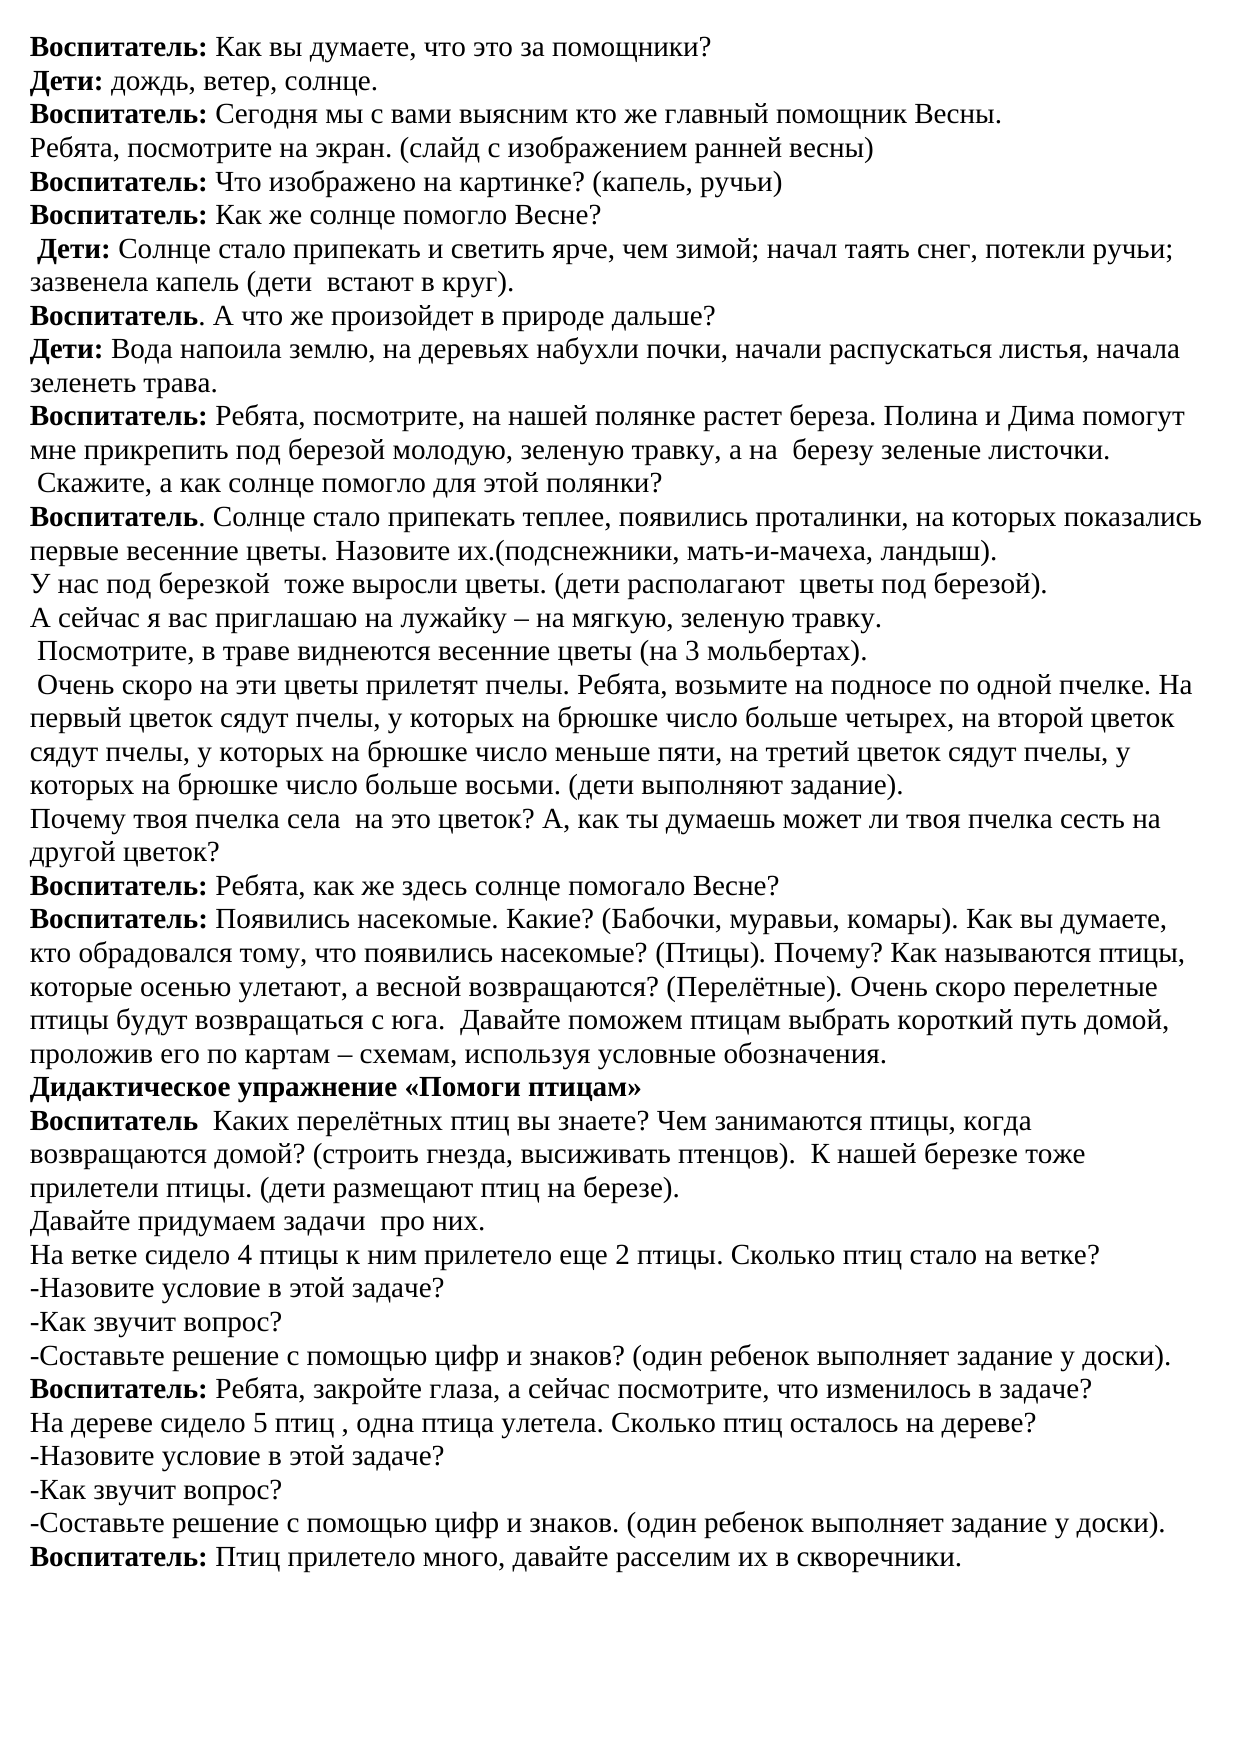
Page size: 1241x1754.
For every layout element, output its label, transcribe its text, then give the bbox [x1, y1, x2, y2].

text Воспитатель: Что изображено на картинке? (капель, ручьи) [29, 164, 1211, 197]
text -Как звучит вопрос? [29, 1304, 1211, 1338]
text Воспитатель: Ребята, посмотрите, на нашей полянке растет береза. Полина и Дима помогут мне прикрепить под березой молодую, зеленую травку, а на березу зеленые листочки. [29, 398, 1211, 466]
text Дидактическое упражнение «Помоги птицам» [29, 1069, 1211, 1103]
text Дети: дождь, ветер, солнце. [29, 63, 1211, 97]
text -Как звучит вопрос? [29, 1472, 1211, 1505]
text У нас под березкой тоже выросли цветы. (дети располагают цветы под березой). [29, 566, 1211, 600]
text Воспитатель: Появились насекомые. Какие? (Бабочки, муравьи, комары). Как вы думаете, кто обрадовался тому, что появились насекомые? (Птицы). Почему? Как называются птицы, которые осенью улетают, а весной возвращаются? (Перелётные). Очень скоро перелетные птицы будут возвращаться с юга. Давайте поможем птицам выбрать короткий путь домой, проложив его по картам – схемам, используя условные обозначения. [29, 902, 1211, 1069]
text Воспитатель: Как же солнце помогло Весне? [29, 197, 1211, 231]
text Воспитатель. А что же произойдет в природе дальше? [29, 298, 1211, 331]
text Воспитатель Каких перелётных птиц вы знаете? Чем занимаются птицы, когда возвращаются домой? (строить гнезда, высиживать птенцов). К нашей березке тоже прилетели птицы. (дети размещают птиц на березе). [29, 1103, 1211, 1203]
text Давайте придумаем задачи про них. [29, 1203, 1211, 1237]
text -Составьте решение с помощью цифр и знаков. (один ребенок выполняет задание у доски). [29, 1505, 1211, 1539]
text Очень скоро на эти цветы прилетят пчелы. Ребята, возьмите на подносе по одной пчелке. На первый цветок сядут пчелы, у которых на брюшке число больше четырех, на второй цветок сядут пчелы, у которых на брюшке число меньше пяти, на третий цветок сядут пчелы, у которых на брюшке число больше восьми. (дети выполняют задание). [29, 667, 1211, 801]
text -Назовите условие в этой задаче? [29, 1438, 1211, 1472]
text Воспитатель: Птиц прилетело много, давайте расселим их в скворечники. [29, 1539, 1211, 1572]
text Почему твоя пчелка села на это цветок? А, как ты думаешь может ли твоя пчелка сесть на другой цветок? [29, 801, 1211, 868]
text Воспитатель: Как вы думаете, что это за помощники? [29, 29, 1211, 63]
text -Составьте решение с помощью цифр и знаков? (один ребенок выполняет задание у доски). [29, 1338, 1211, 1371]
text Ребята, посмотрите на экран. (слайд с изображением ранней весны) [29, 130, 1211, 164]
text Воспитатель: Сегодня мы с вами выясним кто же главный помощник Весны. [29, 97, 1211, 130]
text А сейчас я вас приглашаю на лужайку – на мягкую, зеленую травку. [29, 600, 1211, 633]
text Воспитатель: Ребята, закройте глаза, а сейчас посмотрите, что изменилось в задаче? [29, 1371, 1211, 1405]
text Воспитатель. Солнце стало припекать теплее, появились проталинки, на которых показались первые весенние цветы. Назовите их.(подснежники, мать-и-мачеха, ландыш). [29, 499, 1211, 566]
text Дети: Вода напоила землю, на деревьях набухли почки, начали распускаться листья, начала зеленеть трава. [29, 331, 1211, 398]
text -Назовите условие в этой задаче? [29, 1271, 1211, 1304]
text На дереве сидело 5 птиц , одна птица улетела. Сколько птиц осталось на дереве? [29, 1405, 1211, 1438]
text На ветке сидело 4 птицы к ним прилетело еще 2 птицы. Сколько птиц стало на ветке? [29, 1237, 1211, 1271]
text Посмотрите, в траве виднеются весенние цветы (на 3 мольбертах). [29, 633, 1211, 667]
text Дети: Солнце стало припекать и светить ярче, чем зимой; начал таять снег, потекли ручьи; зазвенела капель (дети встают в круг). [29, 231, 1211, 298]
text Скажите, а как солнце помогло для этой полянки? [29, 466, 1211, 499]
text Воспитатель: Ребята, как же здесь солнце помогало Весне? [29, 868, 1211, 902]
